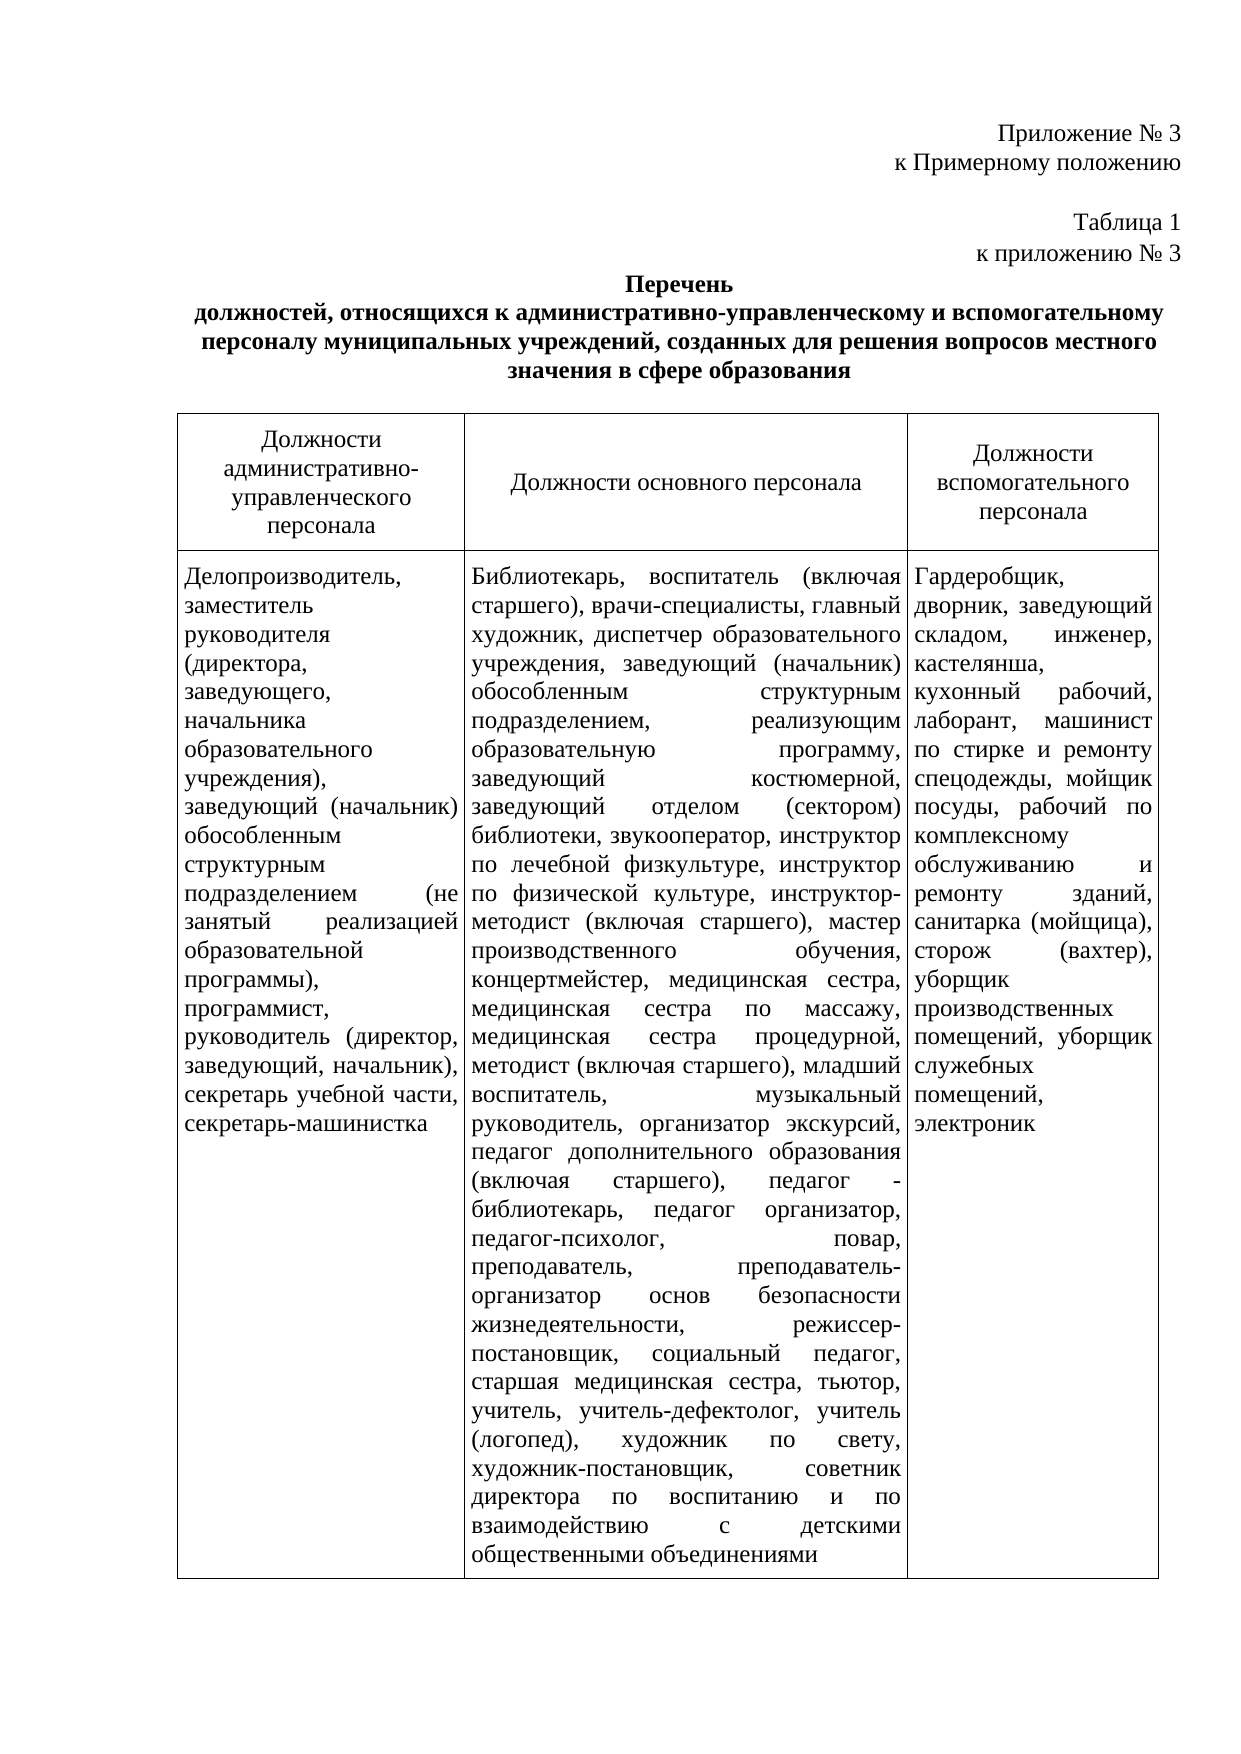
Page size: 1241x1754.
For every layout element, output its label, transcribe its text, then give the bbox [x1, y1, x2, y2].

table_cell Библиотекарь, воспитатель (включая старшего), врачи-специалисты, главный художник, диспетчер образовательного учреждения, заведующий (начальник) обособленным структурным подразделением, реализующим образовательную программу, заведующий костюмерной, заведующий отделом (сектором) библиотеки, звукооператор, инструктор по лечебной физкультуре, инструктор по физической культуре, инструктор-методист (включая старшего), мастер производственного обучения, концертмейстер, медицинская сестра, медицинская сестра по массажу, медицинская сестра процедурной, методист (включая старшего), младший воспитатель, музыкальный руководитель, организатор экскурсий, педагог дополнительного образования (включая старшего), педагог - библиотекарь, педагог организатор, педагог-психолог, повар, преподаватель, преподаватель-организатор основ безопасности жизнедеятельности, режиссер-постановщик, социальный педагог, старшая медицинская сестра, тьютор, учитель, учитель-дефектолог, учитель (логопед), художник по свету, художник-постановщик, советник директора по воспитанию и по взаимодействию с детскими общественными объединениями [465, 551, 907, 1578]
text к Примерному положению [177, 147, 1181, 176]
text Перечень [177, 269, 1181, 297]
table_header Должности административно-управленческого персонала [178, 414, 464, 550]
text Таблица 1 [177, 207, 1181, 235]
text к приложению № 3 [177, 238, 1181, 266]
text должностей, относящихся к административно-управленческому и вспомогательному персоналу муниципальных учреждений, созданных для решения вопросов местного значения в сфере образования [177, 297, 1181, 384]
text Приложение № 3 [177, 118, 1181, 147]
table_cell Делопроизводитель, заместитель руководителя (директора, заведующего, начальника образовательного учреждения), заведующий (начальник) обособленным структурным подразделением (не занятый реализацией образовательной программы), программист, руководитель (директор, заведующий, начальник), секретарь учебной части, секретарь-машинистка [178, 551, 464, 1578]
table_header Должности основного персонала [465, 414, 907, 550]
table_cell Гардеробщик, дворник, заведующий складом, инженер, кастелянша, кухонный рабочий, лаборант, машинист по стирке и ремонту спецодежды, мойщик посуды, рабочий по комплексному обслуживанию и ремонту зданий, санитарка (мойщица), сторож (вахтер), уборщик производственных помещений, уборщик служебных помещений, электроник [908, 551, 1158, 1578]
table_header Должности вспомогательного персонала [908, 414, 1158, 550]
